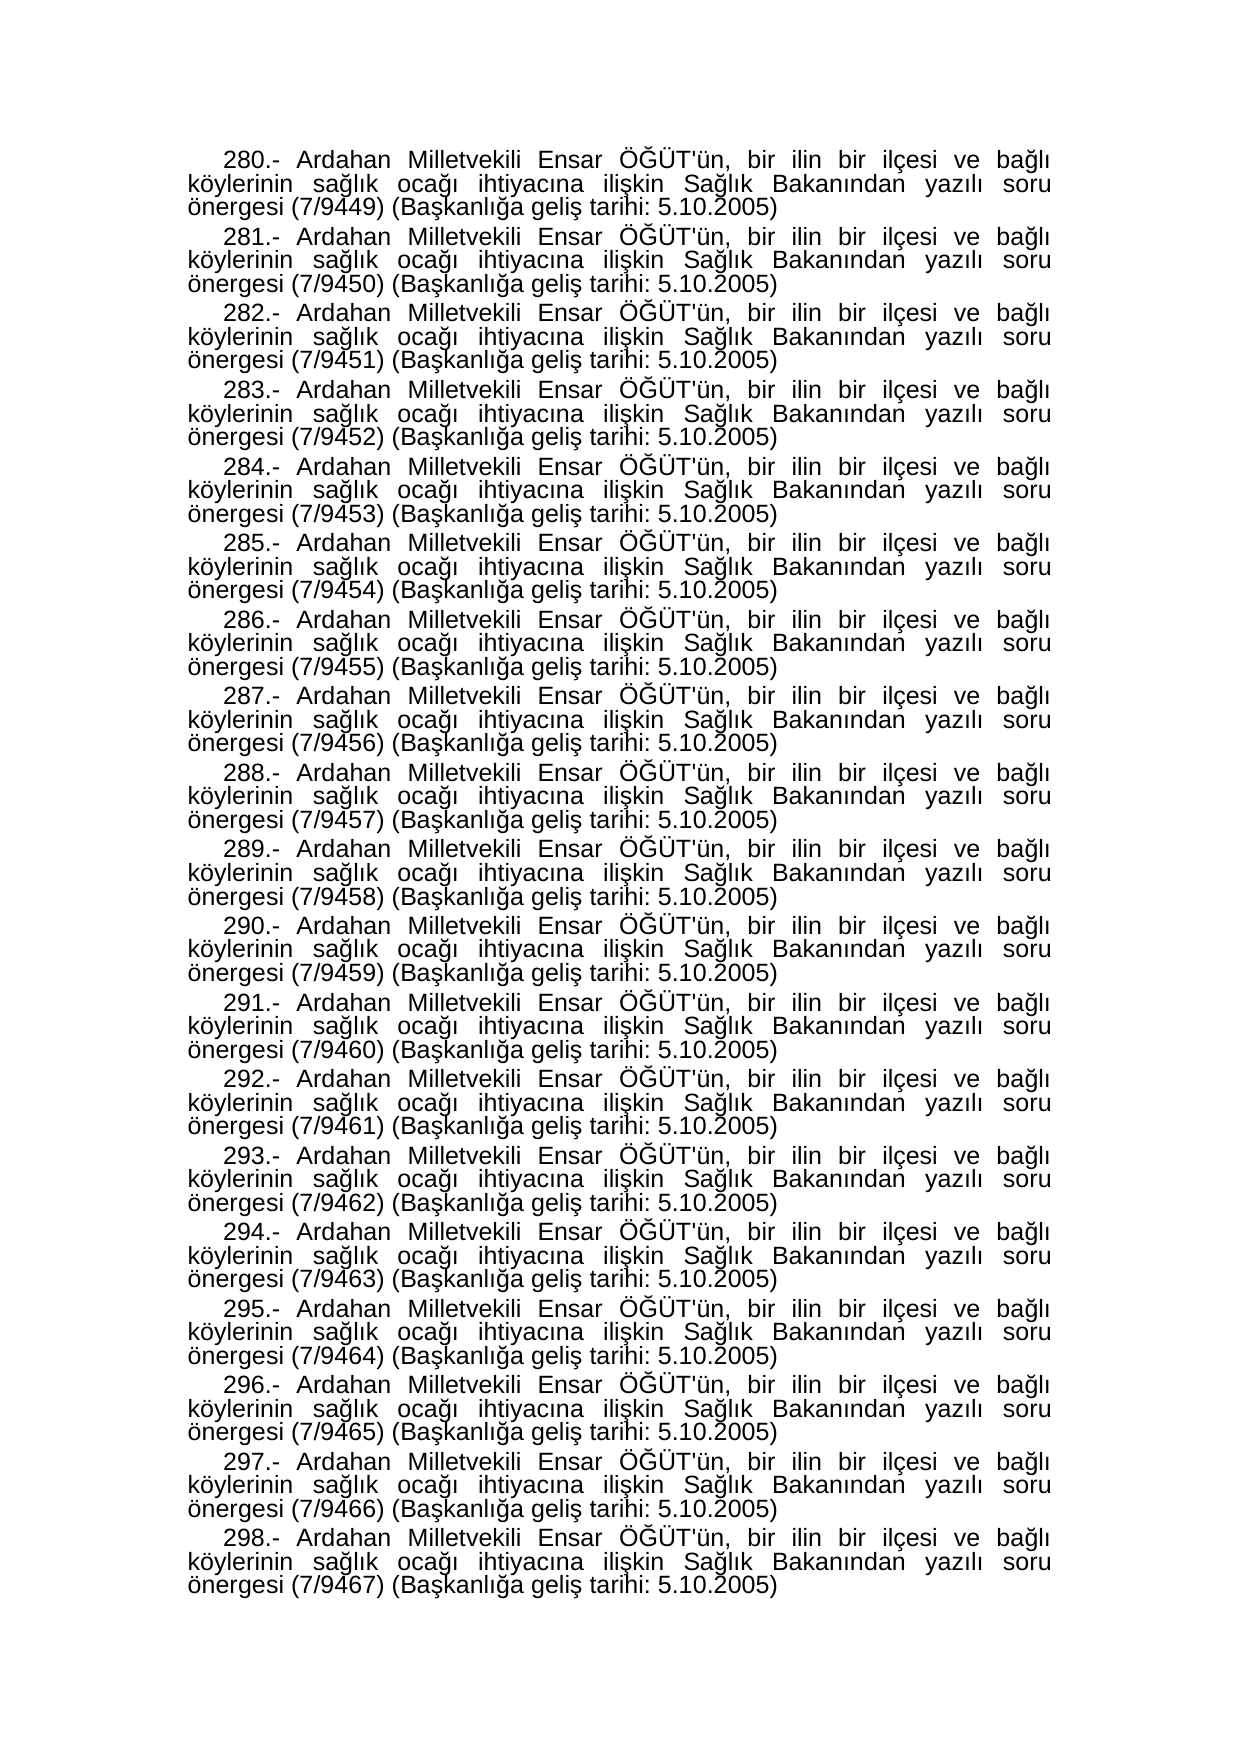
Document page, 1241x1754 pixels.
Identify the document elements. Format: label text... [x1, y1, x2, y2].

text 298.- Ardahan Milletvekili Ensar ÖĞÜT'ün, bir ilin bir ilçesi ve bağlı köylerinin sağlık ocağı ihtiyacına ilişkin Sağlık Bakanından yazılı soru önergesi (7/9467) (Başkanlığa geliş tarihi: 5.10.2005) [187, 1528, 1053, 1599]
text 294.- Ardahan Milletvekili Ensar ÖĞÜT'ün, bir ilin bir ilçesi ve bağlı köylerinin sağlık ocağı ihtiyacına ilişkin Sağlık Bakanından yazılı soru önergesi (7/9463) (Başkanlığa geliş tarihi: 5.10.2005) [187, 1222, 1053, 1292]
text 292.- Ardahan Milletvekili Ensar ÖĞÜT'ün, bir ilin bir ilçesi ve bağlı köylerinin sağlık ocağı ihtiyacına ilişkin Sağlık Bakanından yazılı soru önergesi (7/9461) (Başkanlığa geliş tarihi: 5.10.2005) [187, 1069, 1053, 1139]
text 282.- Ardahan Milletvekili Ensar ÖĞÜT'ün, bir ilin bir ilçesi ve bağlı köylerinin sağlık ocağı ihtiyacına ilişkin Sağlık Bakanından yazılı soru önergesi (7/9451) (Başkanlığa geliş tarihi: 5.10.2005) [187, 303, 1053, 374]
text 280.- Ardahan Milletvekili Ensar ÖĞÜT'ün, bir ilin bir ilçesi ve bağlı köylerinin sağlık ocağı ihtiyacına ilişkin Sağlık Bakanından yazılı soru önergesi (7/9449) (Başkanlığa geliş tarihi: 5.10.2005) [187, 150, 1053, 221]
text 297.- Ardahan Milletvekili Ensar ÖĞÜT'ün, bir ilin bir ilçesi ve bağlı köylerinin sağlık ocağı ihtiyacına ilişkin Sağlık Bakanından yazılı soru önergesi (7/9466) (Başkanlığa geliş tarihi: 5.10.2005) [187, 1452, 1053, 1522]
text 296.- Ardahan Milletvekili Ensar ÖĞÜT'ün, bir ilin bir ilçesi ve bağlı köylerinin sağlık ocağı ihtiyacına ilişkin Sağlık Bakanından yazılı soru önergesi (7/9465) (Başkanlığa geliş tarihi: 5.10.2005) [187, 1375, 1053, 1446]
text 290.- Ardahan Milletvekili Ensar ÖĞÜT'ün, bir ilin bir ilçesi ve bağlı köylerinin sağlık ocağı ihtiyacına ilişkin Sağlık Bakanından yazılı soru önergesi (7/9459) (Başkanlığa geliş tarihi: 5.10.2005) [187, 916, 1053, 986]
text 286.- Ardahan Milletvekili Ensar ÖĞÜT'ün, bir ilin bir ilçesi ve bağlı köylerinin sağlık ocağı ihtiyacına ilişkin Sağlık Bakanından yazılı soru önergesi (7/9455) (Başkanlığa geliş tarihi: 5.10.2005) [187, 609, 1053, 680]
text 283.- Ardahan Milletvekili Ensar ÖĞÜT'ün, bir ilin bir ilçesi ve bağlı köylerinin sağlık ocağı ihtiyacına ilişkin Sağlık Bakanından yazılı soru önergesi (7/9452) (Başkanlığa geliş tarihi: 5.10.2005) [187, 380, 1053, 450]
text 284.- Ardahan Milletvekili Ensar ÖĞÜT'ün, bir ilin bir ilçesi ve bağlı köylerinin sağlık ocağı ihtiyacına ilişkin Sağlık Bakanından yazılı soru önergesi (7/9453) (Başkanlığa geliş tarihi: 5.10.2005) [187, 456, 1053, 527]
text 293.- Ardahan Milletvekili Ensar ÖĞÜT'ün, bir ilin bir ilçesi ve bağlı köylerinin sağlık ocağı ihtiyacına ilişkin Sağlık Bakanından yazılı soru önergesi (7/9462) (Başkanlığa geliş tarihi: 5.10.2005) [187, 1145, 1053, 1216]
text 287.- Ardahan Milletvekili Ensar ÖĞÜT'ün, bir ilin bir ilçesi ve bağlı köylerinin sağlık ocağı ihtiyacına ilişkin Sağlık Bakanından yazılı soru önergesi (7/9456) (Başkanlığa geliş tarihi: 5.10.2005) [187, 686, 1053, 757]
text 295.- Ardahan Milletvekili Ensar ÖĞÜT'ün, bir ilin bir ilçesi ve bağlı köylerinin sağlık ocağı ihtiyacına ilişkin Sağlık Bakanından yazılı soru önergesi (7/9464) (Başkanlığa geliş tarihi: 5.10.2005) [187, 1298, 1053, 1369]
text 285.- Ardahan Milletvekili Ensar ÖĞÜT'ün, bir ilin bir ilçesi ve bağlı köylerinin sağlık ocağı ihtiyacına ilişkin Sağlık Bakanından yazılı soru önergesi (7/9454) (Başkanlığa geliş tarihi: 5.10.2005) [187, 533, 1053, 603]
text 281.- Ardahan Milletvekili Ensar ÖĞÜT'ün, bir ilin bir ilçesi ve bağlı köylerinin sağlık ocağı ihtiyacına ilişkin Sağlık Bakanından yazılı soru önergesi (7/9450) (Başkanlığa geliş tarihi: 5.10.2005) [187, 227, 1053, 297]
text 291.- Ardahan Milletvekili Ensar ÖĞÜT'ün, bir ilin bir ilçesi ve bağlı köylerinin sağlık ocağı ihtiyacına ilişkin Sağlık Bakanından yazılı soru önergesi (7/9460) (Başkanlığa geliş tarihi: 5.10.2005) [187, 992, 1053, 1063]
text 289.- Ardahan Milletvekili Ensar ÖĞÜT'ün, bir ilin bir ilçesi ve bağlı köylerinin sağlık ocağı ihtiyacına ilişkin Sağlık Bakanından yazılı soru önergesi (7/9458) (Başkanlığa geliş tarihi: 5.10.2005) [187, 839, 1053, 910]
text 288.- Ardahan Milletvekili Ensar ÖĞÜT'ün, bir ilin bir ilçesi ve bağlı köylerinin sağlık ocağı ihtiyacına ilişkin Sağlık Bakanından yazılı soru önergesi (7/9457) (Başkanlığa geliş tarihi: 5.10.2005) [187, 762, 1053, 833]
